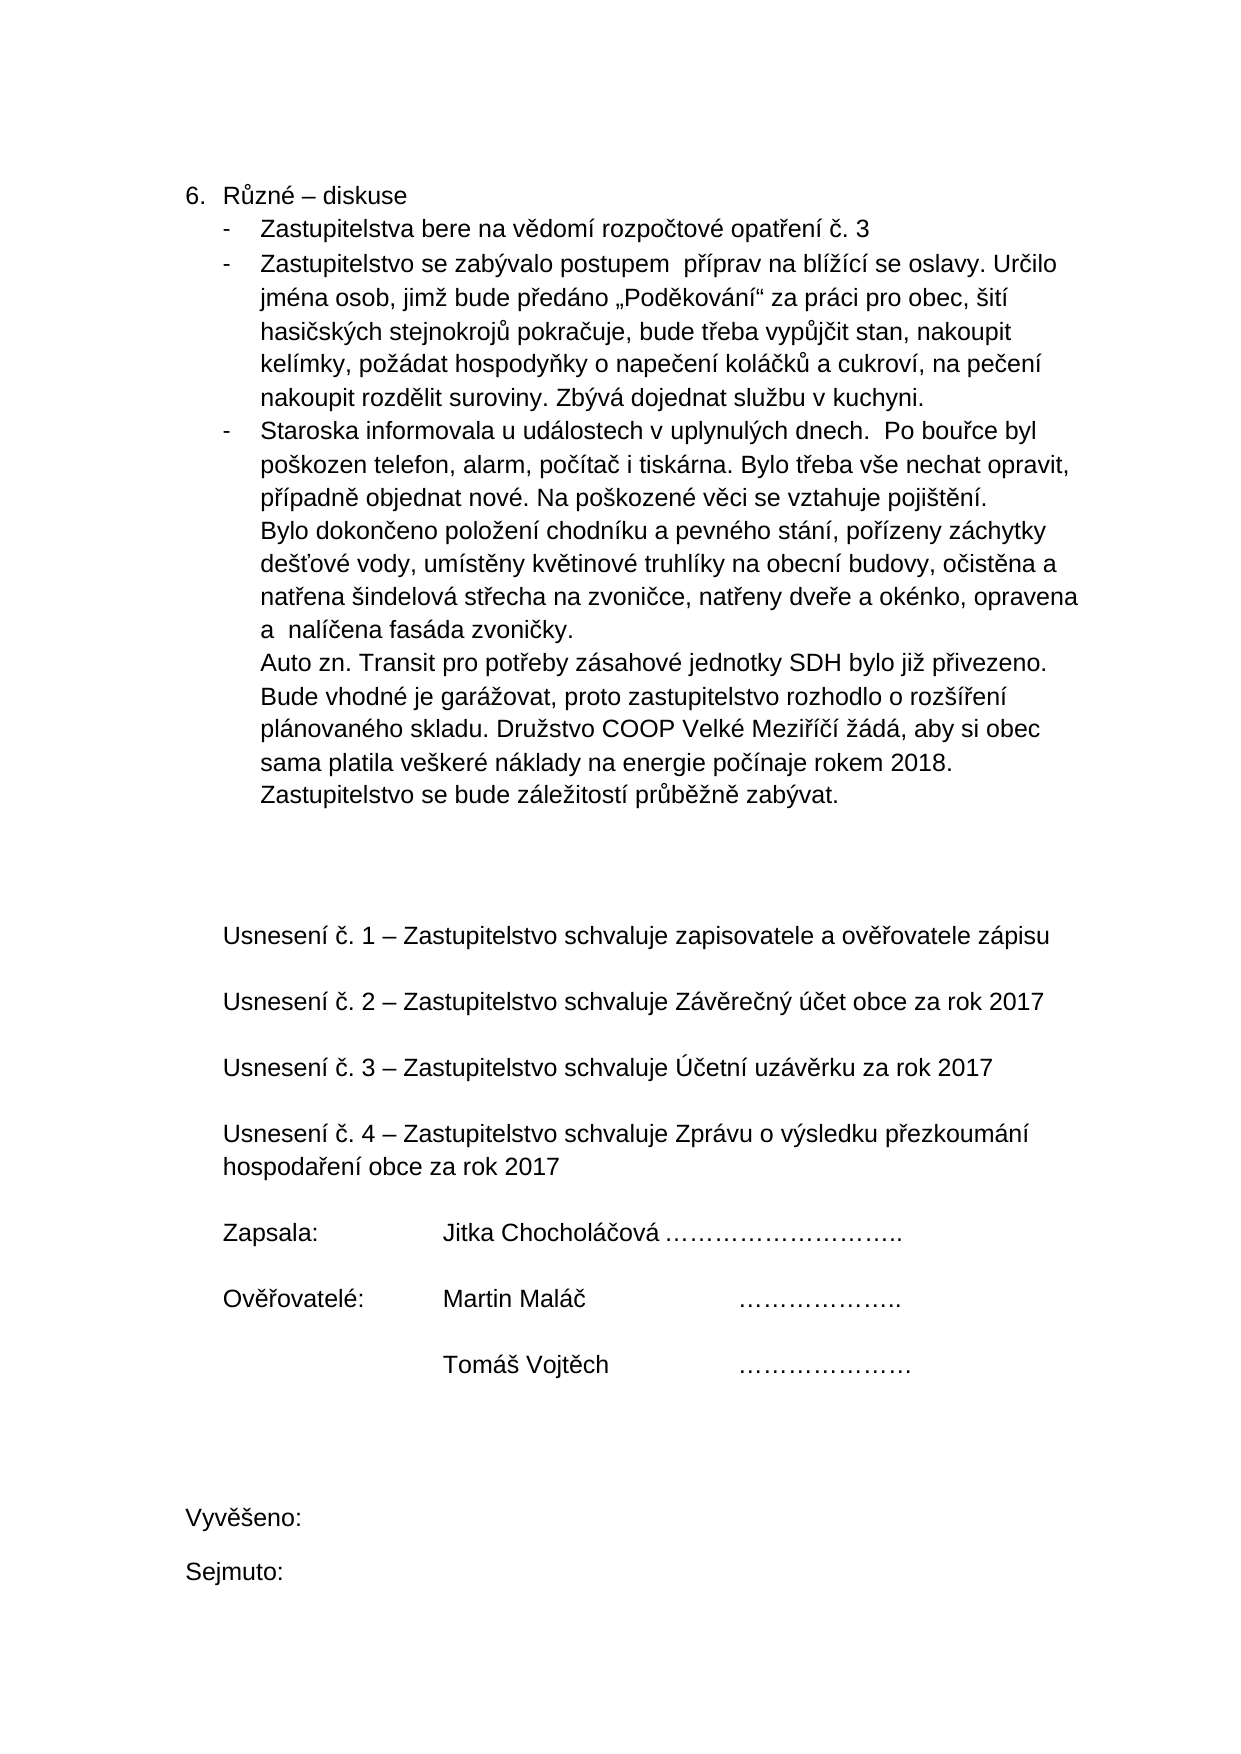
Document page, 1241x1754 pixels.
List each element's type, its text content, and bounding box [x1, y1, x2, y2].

list Auto zn. Transit pro potřeby zásahové jednotky SDH bylo již přivezeno. Bude vhodné je garážovat, proto zastupitelstvo rozhodlo o rozšíření plánovaného skladu. Družstvo COOP Velké Meziříčí žádá, aby si obec sama platila veškeré náklady na energie počínaje rokem 2018. Zastupitelstvo se bude záležitostí průběžně zabývat. [260, 648, 1093, 809]
list Zastupitelstva bere na vědomí rozpočtové opatření č. 3 [223, 214, 1093, 244]
list Usnesení č. 1 – Zastupitelstvo schvaluje zapisovatele a ověřovatele zápisu [223, 921, 1093, 950]
list Usnesení č. 2 – Zastupitelstvo schvaluje Závěrečný účet obce za rok 2017 [223, 987, 1093, 1016]
list Ověřovatelé: Martin Maláč ……………….. [223, 1284, 1093, 1313]
list Zapsala: Jitka Chocholáčová ……………………….. [223, 1218, 1093, 1247]
list Usnesení č. 3 – Zastupitelstvo schvaluje Účetní uzávěrku za rok 2017 [223, 1053, 1093, 1082]
text Vyvěšeno: [148, 1503, 1093, 1532]
list Tomáš Vojtěch ………………… [223, 1351, 1093, 1379]
list Usnesení č. 4 – Zastupitelstvo schvaluje Zprávu o výsledku přezkoumání hospodaření obce za rok 2017 [223, 1119, 1093, 1181]
list Různé – diskuse [185, 181, 1093, 209]
text Sejmuto: [185, 1557, 1093, 1586]
list Zastupitelstvo se zabývalo postupem příprav na blížící se oslavy. Určilo jména osob, jimž bude předáno „Poděkování“ za práci pro obec, šití hasičských stejnokrojů pokračuje, bude třeba vypůjčit stan, nakoupit kelímky, požádat hospodyňky o napečení koláčků a cukroví, na pečení nakoupit rozdělit suroviny. Zbývá dojednat službu v kuchyni. [223, 249, 1093, 411]
list Staroska informovala u událostech v uplynulých dnech. Po bouřce byl poškozen telefon, alarm, počítač i tiskárna. Bylo třeba vše nechat opravit, případně objednat nové. Na poškozené věci se vztahuje pojištění. [223, 416, 1093, 512]
list Bylo dokončeno položení chodníku a pevného stání, pořízeny záchytky dešťové vody, umístěny květinové truhlíky na obecní budovy, očistěna a natřena šindelová střecha na zvoničce, natřeny dveře a okénko, opravena a nalíčena fasáda zvoničky. [260, 516, 1093, 644]
